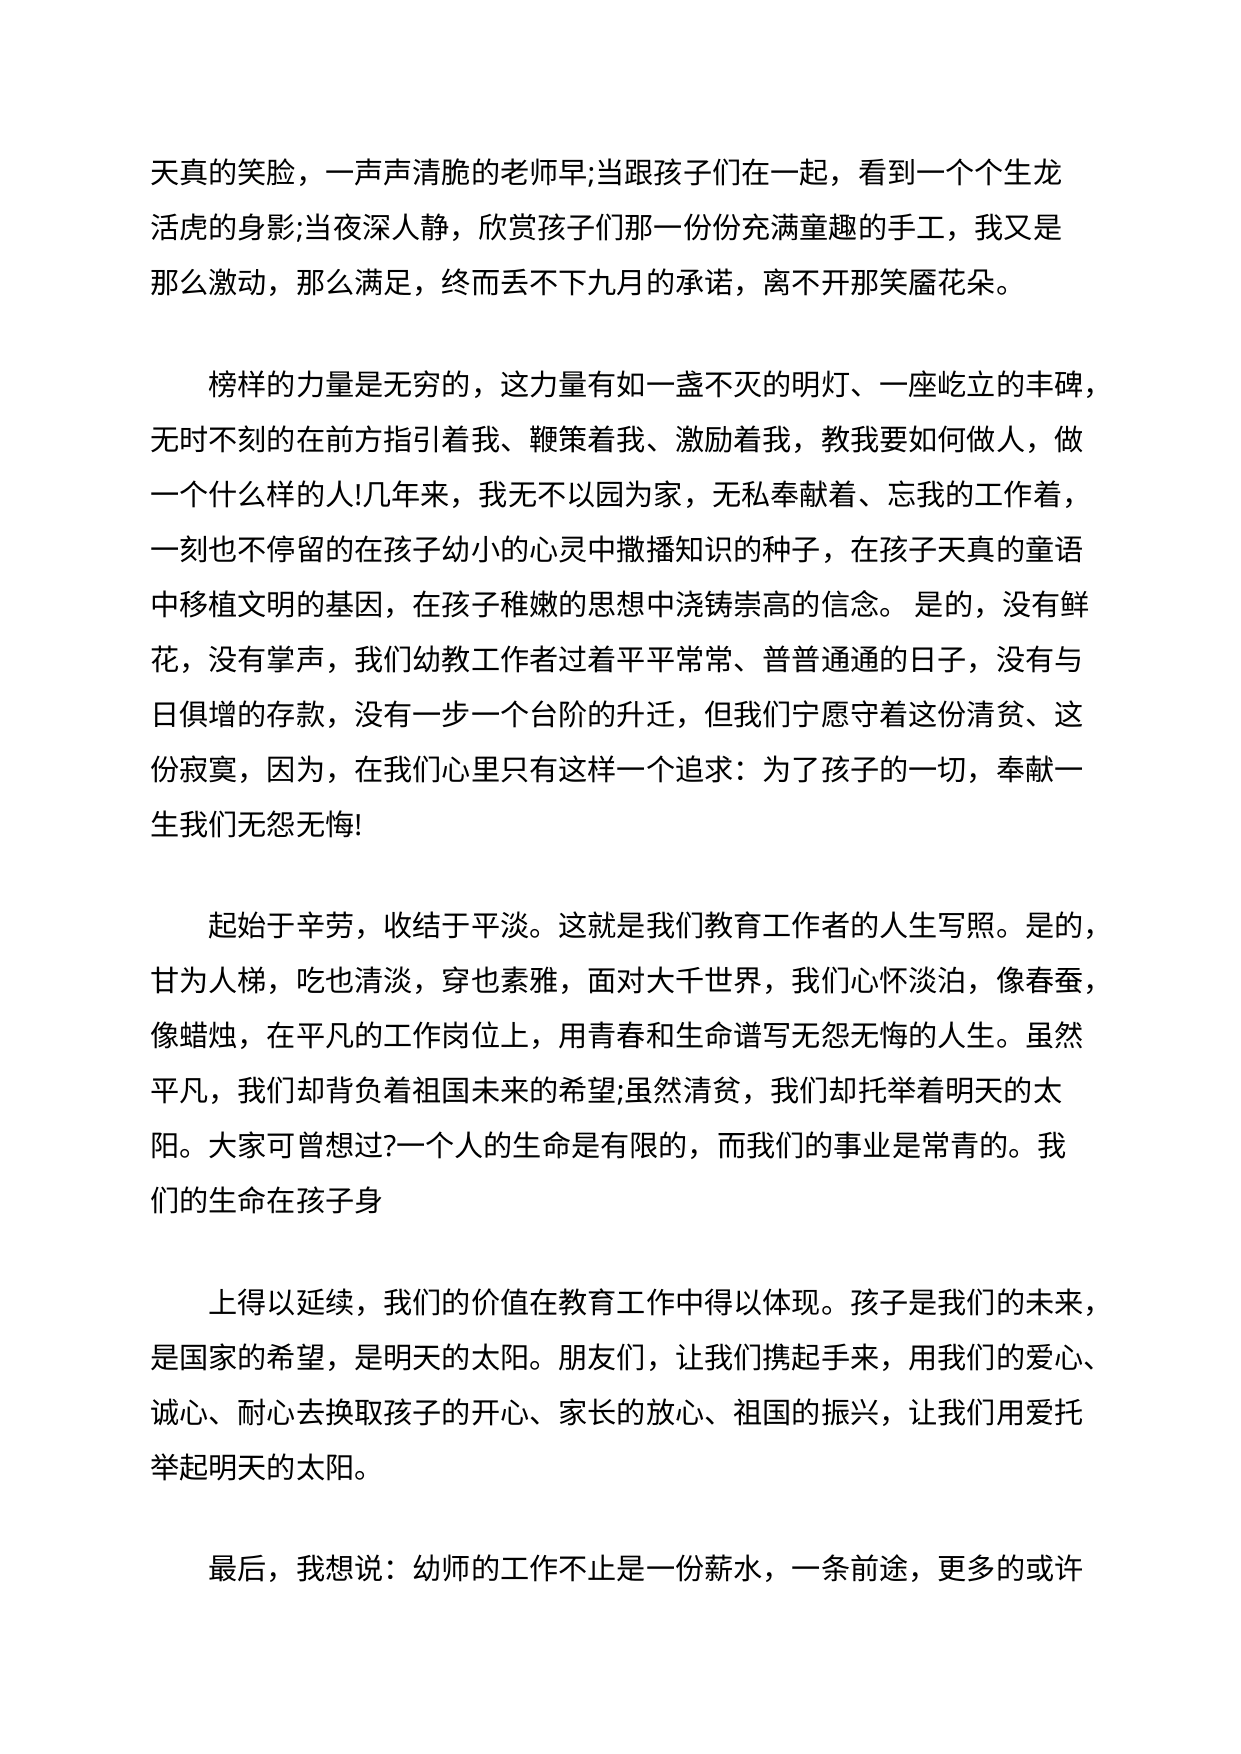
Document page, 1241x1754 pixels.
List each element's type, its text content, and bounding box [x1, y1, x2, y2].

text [150, 1546, 1090, 1588]
text 起始于辛劳，收结于平淡。这就是我们教育工作者的人生写照。是的，甘为人梯，吃也清淡，穿也素雅，面对大千世界，我们心怀淡泊，像春蚕，像蜡烛，在平凡的工作岗位上，用青春和生命谱写无怨无悔的人生。虽然平凡，我们却背负着祖国未来的希望;虽然清贫，我们却托举着明天的太阳。大家可曾想过?一个人的生命是有限的，而我们的事业是常青的。我们的生命在孩子身 [150, 903, 1090, 1220]
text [150, 150, 1090, 302]
text 榜样的力量是无穷的，这力量有如一盏不灭的明灯、一座屹立的丰碑，无时不刻的在前方指引着我、鞭策着我、激励着我，教我要如何做人，做一个什么样的人!几年来，我无不以园为家，无私奉献着、忘我的工作着，一刻也不停留的在孩子幼小的心灵中撒播知识的种子，在孩子天真的童语中移植文明的基因，在孩子稚嫩的思想中浇铸崇高的信念。 是的，没有鲜花，没有掌声，我们幼教工作者过着平平常常、普普通通的日子，没有与日俱增的存款，没有一步一个台阶的升迁，但我们宁愿守着这份清贫、这份寂寞，因为，在我们心里只有这样一个追求：为了孩子的一切，奉献一生我们无怨无悔! [150, 362, 1090, 843]
text 上得以延续，我们的价值在教育工作中得以体现。孩子是我们的未来，是国家的希望，是明天的太阳。朋友们，让我们携起手来，用我们的爱心、诚心、耐心去换取孩子的开心、家长的放心、祖国的振兴，让我们用爱托举起明天的太阳。 [150, 1279, 1090, 1486]
